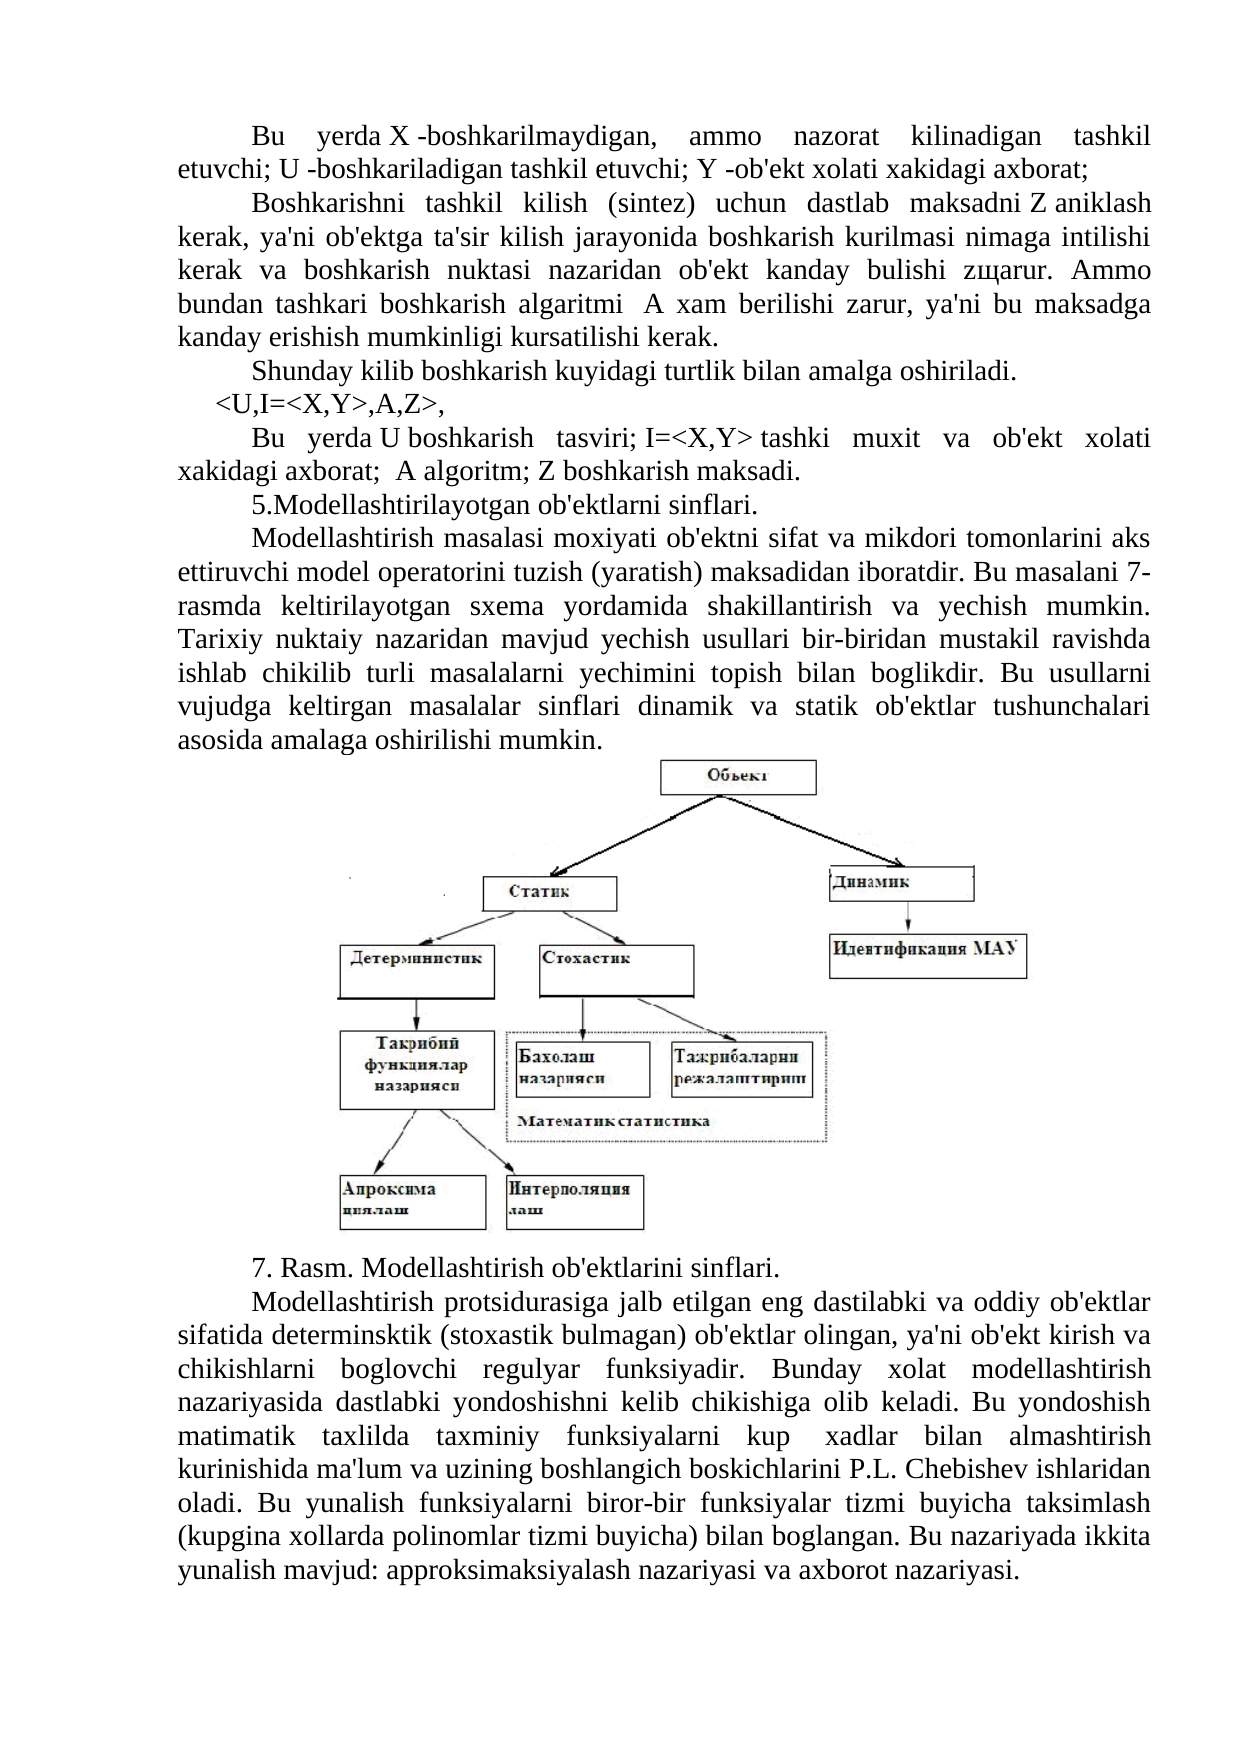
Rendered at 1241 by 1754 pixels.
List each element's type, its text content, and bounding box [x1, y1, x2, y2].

text Modellashtirish protsidurasiga jalb etilgan eng dastilabki va oddiy ob'ektlar sifatida determinsktik (stoxastik bulmagan) ob'ektlar olingan, ya'ni ob'ekt kirish va chikishlarni boglovchi regulyar funksiyadir. Bunday xolat modellashtirish nazariyasida dastlabki yondoshishni kelib chikishiga olib keladi. Bu yondoshish matimatik taxlilda taxminiy funksiyalarni kup xadlar bilan almashtirish kurinishida ma'lum va uzining boshlangich boskichlarini P.L. Chebishev ishlaridan oladi. Bu yunalish funksiyalarni biror-bir funksiyalar tizmi buyicha taksimlash (kupgina xollarda polinomlar tizmi buyicha) bilan boglangan. Bu nazariyada ikkita yunalish mavjud: approksimaksiyalash nazariyasi va axborot nazariyasi. [177, 1284, 1152, 1586]
text Modellashtirish masalasi moxiyati ob'ektni sifat va mikdori tomonlarini aks ettiruvchi model operatorini tuzish (yaratish) maksadidan iboratdir. Bu masalani 7-rasmda keltirilayotgan sxema yordamida shakillantirish va yechish mumkin. Tarixiy nuktaiy nazaridan mavjud yechish usullari bir-biridan mustakil ravishda ishlab chikilib turli masalalarni yechimini topish bilan boglikdir. Bu usullarni vujudga keltirgan masalalar sinflari dinamik va statik ob'ektlar tushunchalari asosida amalaga oshirilishi mumkin. [177, 521, 1152, 755]
text Bu yerda U boshkarish tasviri; I=<X,Y> tashki muxit va ob'ekt xolati xakidagi axborat; A algoritm; Z boshkarish maksadi. [177, 420, 1152, 487]
text 7. Rasm. Modellashtirish ob'ektlarini sinflari. [177, 1250, 1152, 1284]
picture [330, 755, 1036, 1251]
text Bu yerda X -boshkarilmaydigan, ammo nazorat kilinadigan tashkil etuvchi; U -boshkariladigan tashkil etuvchi; Y -ob'ekt xolati xakidagi axborat; [177, 118, 1152, 185]
text Shunday kilib boshkarish kuyidagi turtlik bilan amalga oshiriladi. [177, 353, 1152, 386]
text <U,I=<X,Y>,A,Z>, [177, 386, 1152, 420]
text Boshkarishni tashkil kilish (sintez) uchun dastlab maksadni Z aniklash kerak, ya'ni ob'ektga ta'sir kilish jarayonida boshkarish kurilmasi nimaga intilishi kerak va boshkarish nuktasi nazaridan ob'ekt kanday bulishi zщarur. Ammo bundan tashkari boshkarish algaritmi A xam berilishi zarur, ya'ni bu maksadga kanday erishish mumkinligi kursatilishi kerak. [177, 185, 1152, 353]
text 5.Modellashtirilayotgan ob'ektlarni sinflari. [177, 487, 1152, 521]
